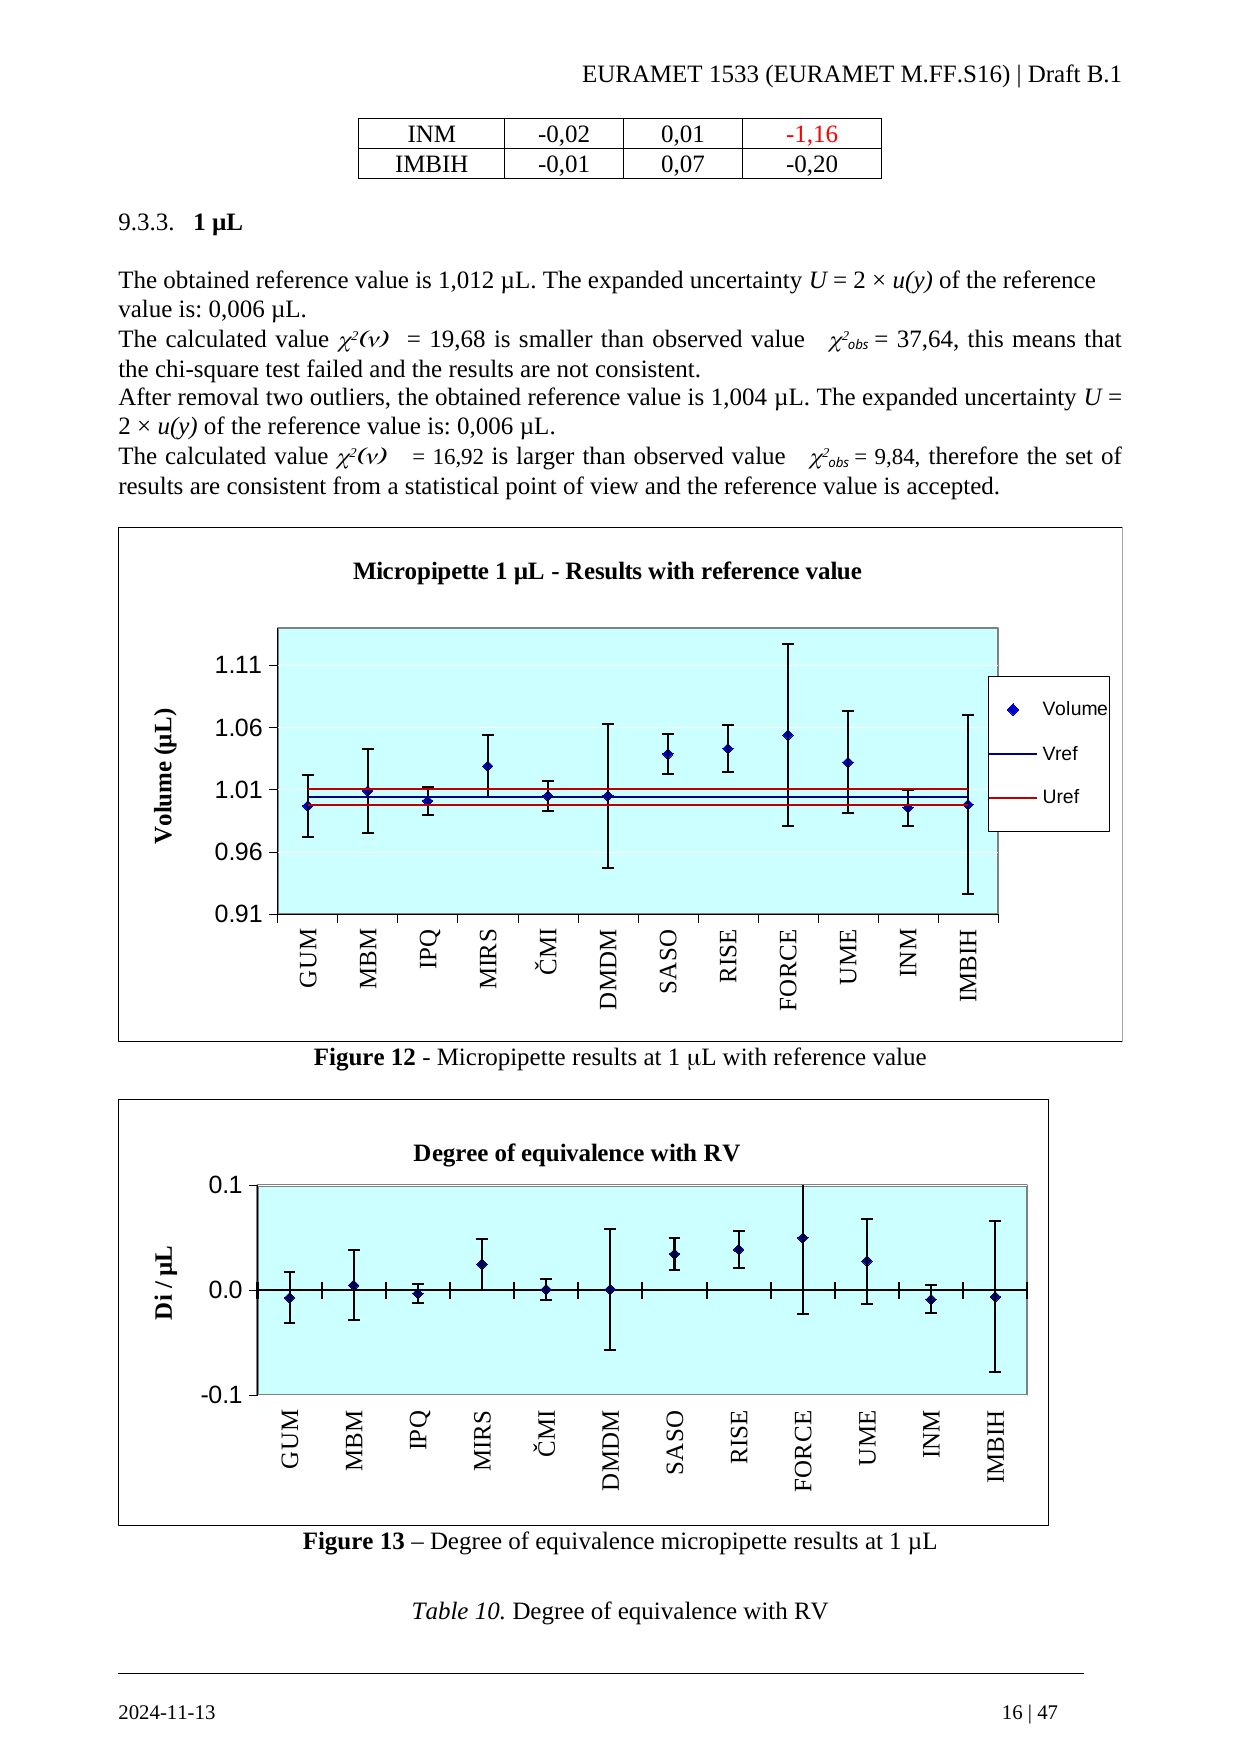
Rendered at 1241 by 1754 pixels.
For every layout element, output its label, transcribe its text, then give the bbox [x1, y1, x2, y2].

text The calculated value  = 16,92 is larger than observed valueobs = 9,84, therefore the set of results are consistent from a statistical point of view and the reference value is accepted. [118, 440, 1122, 500]
text The calculated value  = 19,68 is smaller than observed valueobs = 37,64, this means that the chi-square test failed and the results are not consistent. [118, 322, 1122, 382]
table_cell 0,07 [624, 149, 742, 178]
text The obtained reference value is 1,012 µL. The expanded uncertainty U = 2 × u(y) of the reference value is: 0,006 µL. [118, 265, 1122, 322]
table_cell -0,02 [505, 119, 623, 148]
text 9.3.3. 1 µL [118, 207, 1122, 236]
text Figure 13 – Degree of equivalence micropipette results at 1 µL [118, 1526, 1122, 1554]
text Figure 12 - Micropipette results at 1 L with reference value [118, 1042, 1122, 1071]
text After removal two outliers, the obtained reference value is 1,004 µL. The expanded uncertainty U = 2 × u(y) of the reference value is: 0,006 µL. [118, 382, 1122, 440]
table_cell IMBIH [359, 149, 504, 178]
table_cell INM [359, 119, 504, 148]
table_cell 0,01 [624, 119, 742, 148]
table_cell -0,01 [505, 149, 623, 178]
text Table 10. Degree of equivalence with RV [118, 1596, 1122, 1624]
table_cell -0,20 [743, 149, 881, 178]
table_cell -1,16 [743, 119, 881, 148]
